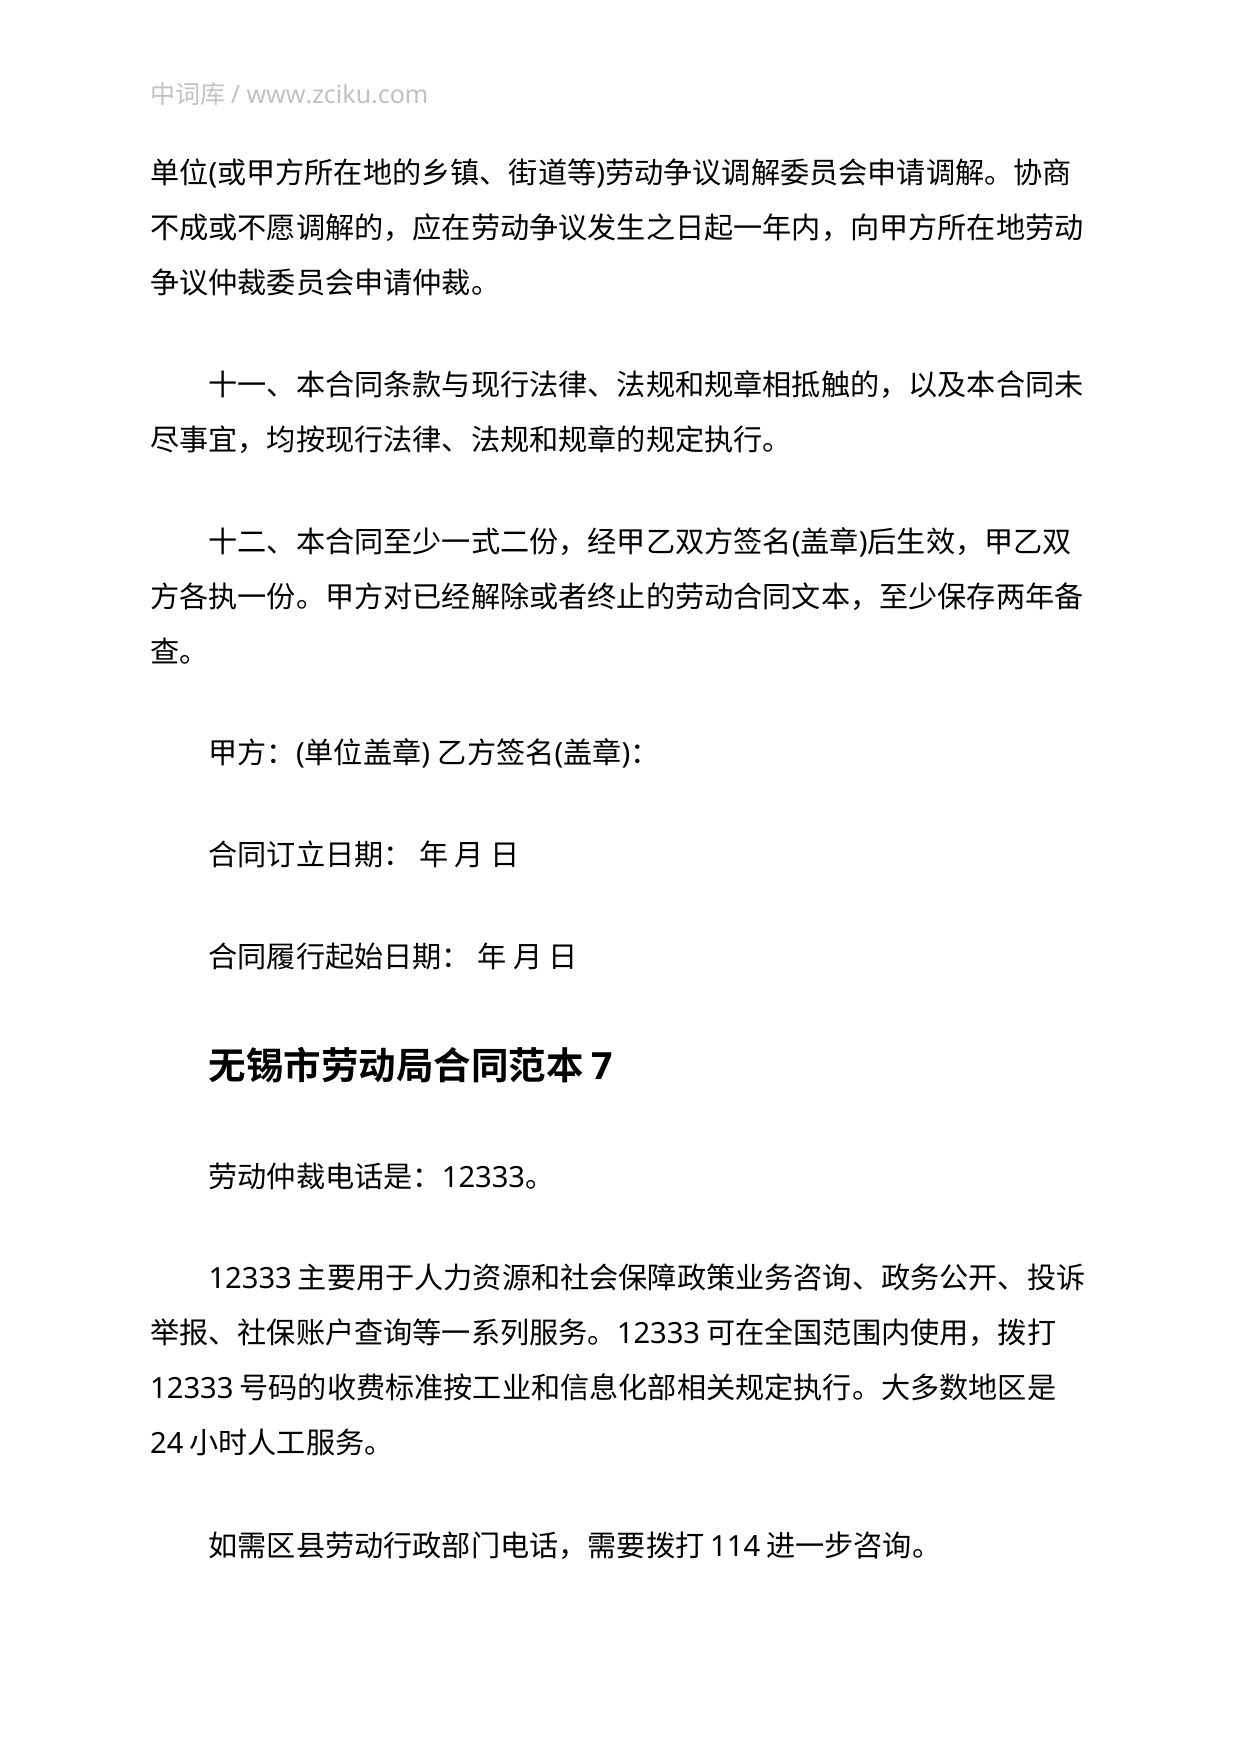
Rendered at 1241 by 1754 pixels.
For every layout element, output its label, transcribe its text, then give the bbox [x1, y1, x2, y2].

text 如需区县劳动行政部门电话，需要拨打114进一步咨询。 [150, 1522, 1090, 1564]
text 十一、本合同条款与现行法律、法规和规章相抵触的，以及本合同未尽事宜，均按现行法律、法规和规章的规定执行。 [150, 362, 1090, 459]
text 甲方：(单位盖章) 乙方签名(盖章)： [150, 730, 1090, 772]
text 劳动仲裁电话是：12333。 [150, 1153, 1090, 1196]
text 12333主要用于人力资源和社会保障政策业务咨询、政务公开、投诉举报、社保账户查询等一系列服务。12333可在全国范围内使用，拨打12333号码的收费标准按工业和信息化部相关规定执行。大多数地区是24小时人工服务。 [150, 1255, 1090, 1462]
text 十二、本合同至少一式二份，经甲乙双方签名(盖章)后生效，甲乙双方各执一份。甲方对已经解除或者终止的劳动合同文本，至少保存两年备查。 [150, 518, 1090, 671]
text 合同订立日期： 年 月 日 [150, 832, 1090, 874]
text 合同履行起始日期： 年 月 日 [150, 934, 1090, 976]
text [150, 150, 1090, 302]
text 无锡市劳动局合同范本7 [150, 1036, 1090, 1090]
